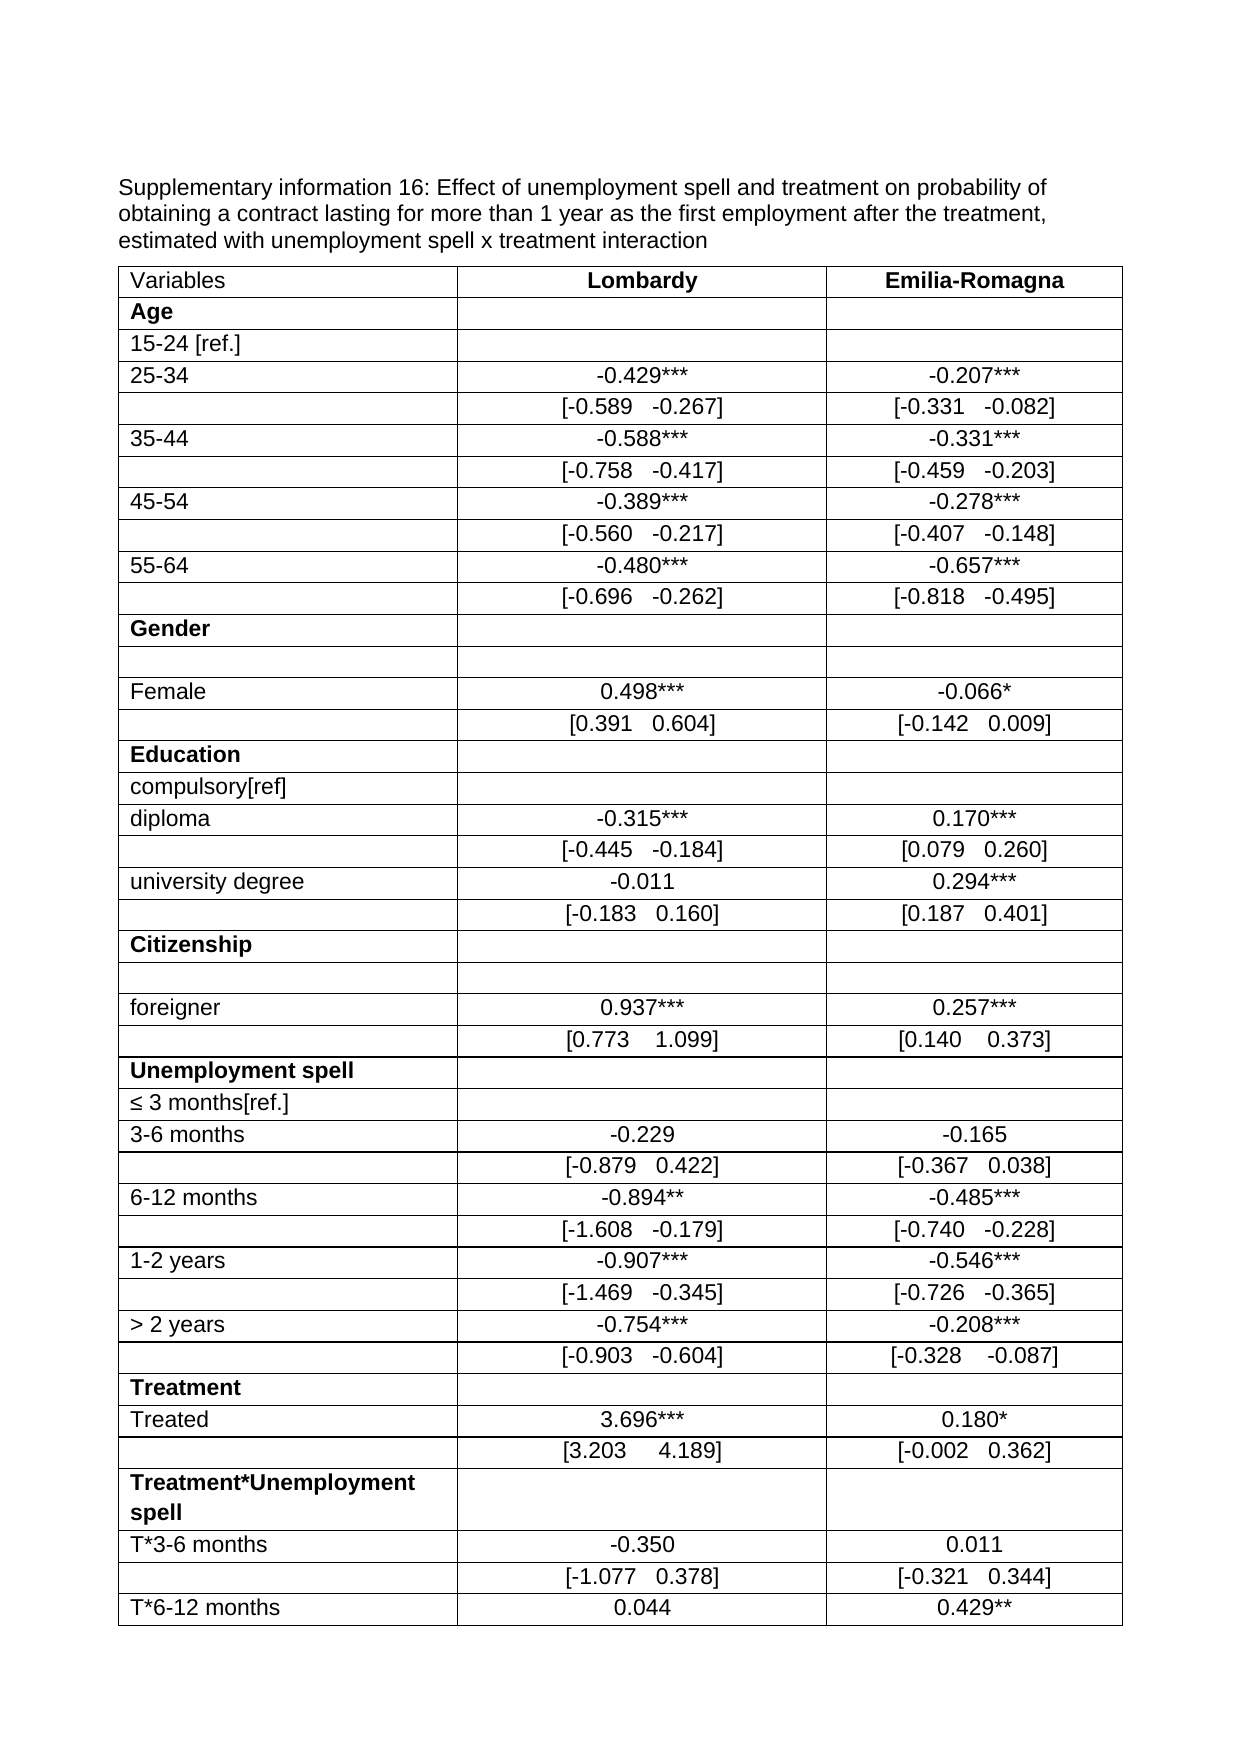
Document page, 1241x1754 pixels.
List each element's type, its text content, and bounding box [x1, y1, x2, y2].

table_cell [119, 710, 457, 740]
table_cell [827, 647, 1122, 677]
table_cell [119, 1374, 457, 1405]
table_cell [119, 900, 457, 930]
table_cell [458, 741, 826, 772]
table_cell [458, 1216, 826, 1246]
table_header Emilia-Romagna [827, 267, 1122, 297]
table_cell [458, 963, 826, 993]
table_cell 35-44 [119, 425, 457, 456]
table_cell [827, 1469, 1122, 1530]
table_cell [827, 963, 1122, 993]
table_cell [-0.560 -0.217] [458, 520, 826, 551]
table_cell -0.331*** [827, 425, 1122, 456]
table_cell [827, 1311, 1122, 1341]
table_cell [827, 330, 1122, 361]
table_cell [-0.445 -0.184] [458, 836, 826, 867]
table_cell [458, 615, 826, 646]
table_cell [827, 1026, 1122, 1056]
table_cell 0.170*** [827, 805, 1122, 835]
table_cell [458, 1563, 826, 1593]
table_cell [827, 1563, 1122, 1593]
table_cell Age [119, 298, 457, 329]
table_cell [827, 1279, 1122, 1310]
table_cell 25-34 [119, 362, 457, 392]
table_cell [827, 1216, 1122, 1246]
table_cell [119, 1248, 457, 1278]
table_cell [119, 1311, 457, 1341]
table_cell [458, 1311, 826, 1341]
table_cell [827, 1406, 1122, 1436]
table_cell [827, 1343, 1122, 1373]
table_cell [-0.183 0.160] [458, 900, 826, 930]
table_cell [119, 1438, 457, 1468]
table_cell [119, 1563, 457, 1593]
table_cell [-0.758 -0.417] [458, 457, 826, 487]
table_cell Education [119, 741, 457, 772]
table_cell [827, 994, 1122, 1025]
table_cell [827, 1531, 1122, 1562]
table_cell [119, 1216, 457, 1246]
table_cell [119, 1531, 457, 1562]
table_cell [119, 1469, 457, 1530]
table_cell [0.187 0.401] [827, 900, 1122, 930]
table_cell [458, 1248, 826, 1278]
table_cell [458, 647, 826, 677]
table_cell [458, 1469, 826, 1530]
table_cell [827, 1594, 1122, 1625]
table_cell [-0.407 -0.148] [827, 520, 1122, 551]
table_cell [0.079 0.260] [827, 836, 1122, 867]
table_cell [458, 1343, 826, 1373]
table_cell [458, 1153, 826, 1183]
table_cell -0.278*** [827, 488, 1122, 519]
table_cell -0.480*** [458, 552, 826, 582]
table_cell [-0.696 -0.262] [458, 583, 826, 614]
table_cell -0.588*** [458, 425, 826, 456]
table_cell university degree [119, 868, 457, 898]
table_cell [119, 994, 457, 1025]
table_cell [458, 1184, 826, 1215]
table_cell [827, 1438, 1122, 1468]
table_cell -0.657*** [827, 552, 1122, 582]
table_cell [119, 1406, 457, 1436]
table_cell Citizenship [119, 931, 457, 962]
table_cell [-0.589 -0.267] [458, 393, 826, 424]
table_cell [119, 583, 457, 614]
table_cell [119, 520, 457, 551]
table_cell [458, 773, 826, 803]
table_cell -0.207*** [827, 362, 1122, 392]
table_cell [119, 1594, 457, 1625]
table_cell [-0.459 -0.203] [827, 457, 1122, 487]
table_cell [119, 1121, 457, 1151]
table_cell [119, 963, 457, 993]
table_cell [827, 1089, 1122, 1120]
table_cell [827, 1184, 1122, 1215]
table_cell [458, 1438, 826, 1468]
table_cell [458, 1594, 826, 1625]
table_cell [827, 741, 1122, 772]
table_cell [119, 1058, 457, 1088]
table_cell -0.429*** [458, 362, 826, 392]
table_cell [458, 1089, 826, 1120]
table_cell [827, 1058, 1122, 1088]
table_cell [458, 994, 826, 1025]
table_cell [119, 836, 457, 867]
table_cell 15-24 [ref.] [119, 330, 457, 361]
text Supplementary information 16: Effect of unemployment spell and treatment on probability of obtaining a contract lasting for more than 1 year as the first employment after the treatment, estimated with unemployment spell x treatment interaction [118, 174, 1122, 253]
table_cell -0.066* [827, 678, 1122, 708]
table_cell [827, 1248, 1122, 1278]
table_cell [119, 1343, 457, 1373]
table_cell [119, 647, 457, 677]
table_cell [-0.142 0.009] [827, 710, 1122, 740]
table_cell [827, 931, 1122, 962]
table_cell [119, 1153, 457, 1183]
table_cell diploma [119, 805, 457, 835]
table_cell [827, 615, 1122, 646]
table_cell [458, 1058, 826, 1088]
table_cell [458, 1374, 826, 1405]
table_cell 0.294*** [827, 868, 1122, 898]
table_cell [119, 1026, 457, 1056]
table_cell -0.315*** [458, 805, 826, 835]
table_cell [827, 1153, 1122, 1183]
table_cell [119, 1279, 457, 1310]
table_cell [458, 298, 826, 329]
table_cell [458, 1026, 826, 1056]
table_cell Female [119, 678, 457, 708]
table_cell 0.498*** [458, 678, 826, 708]
table_cell [-0.818 -0.495] [827, 583, 1122, 614]
table_cell [119, 457, 457, 487]
table_cell [119, 393, 457, 424]
table_cell [-0.331 -0.082] [827, 393, 1122, 424]
table_cell Gender [119, 615, 457, 646]
table_header Lombardy [458, 267, 826, 297]
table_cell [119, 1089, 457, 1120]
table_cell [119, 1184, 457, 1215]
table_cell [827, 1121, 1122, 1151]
table_cell compulsory[ref] [119, 773, 457, 803]
table_cell [0.391 0.604] [458, 710, 826, 740]
table_cell [458, 330, 826, 361]
table_cell [827, 773, 1122, 803]
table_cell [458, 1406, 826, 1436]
table_cell 45-54 [119, 488, 457, 519]
table_header Variables [119, 267, 457, 297]
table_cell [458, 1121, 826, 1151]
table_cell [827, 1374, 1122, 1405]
table_cell -0.011 [458, 868, 826, 898]
table_cell [827, 298, 1122, 329]
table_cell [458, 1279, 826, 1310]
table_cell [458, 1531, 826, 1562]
table_cell [458, 931, 826, 962]
table_cell -0.389*** [458, 488, 826, 519]
table_cell 55-64 [119, 552, 457, 582]
